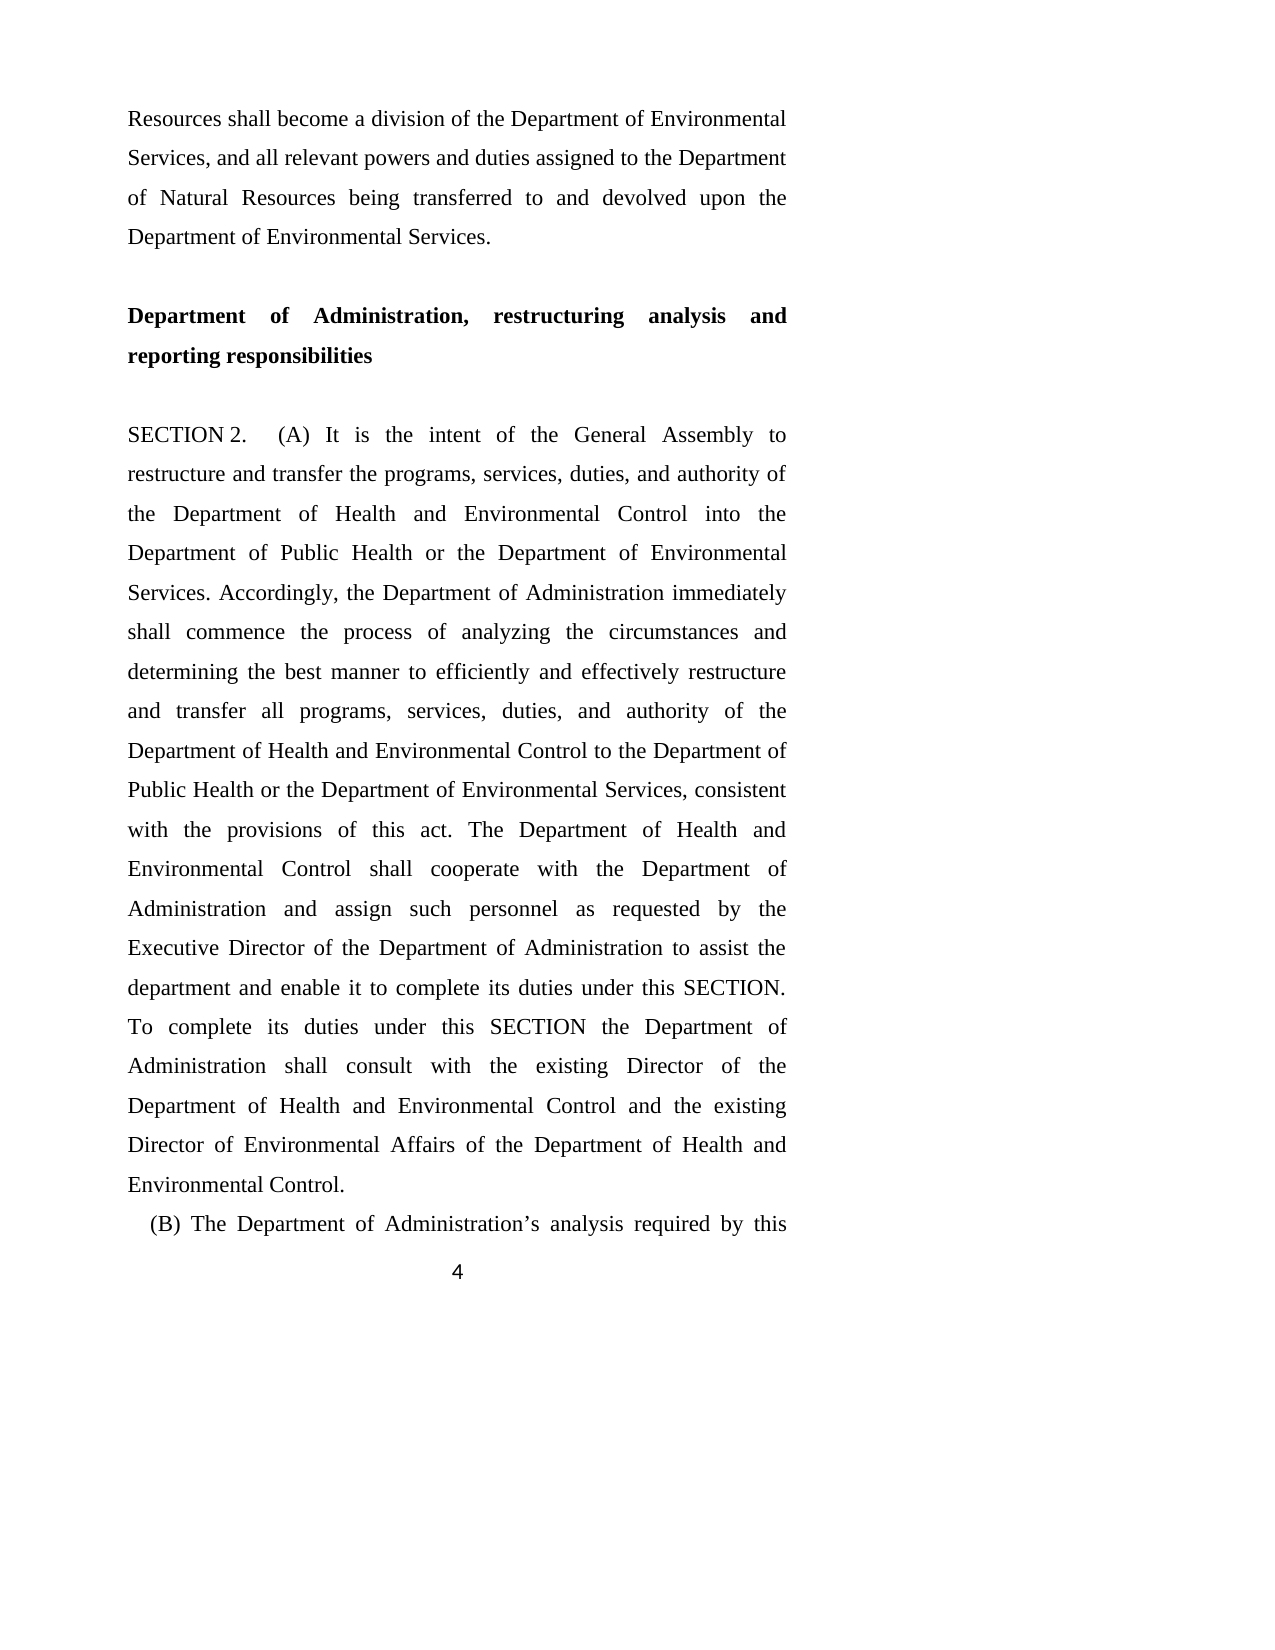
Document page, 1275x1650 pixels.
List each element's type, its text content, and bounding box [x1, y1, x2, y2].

text SECTION 2. (A) It is the intent of the General Assembly to restructure and transfer the programs, services, duties, and authority of the Department of Health and Environmental Control into the Department of Public Health or the Department of Environmental Services. Accordingly, the Department of Administration immediately shall commence the process of analyzing the circumstances and determining the best manner to efficiently and effectively restructure and transfer all programs, services, duties, and authority of the Department of Health and Environmental Control to the Department of Public Health or the Department of Environmental Services, consistent with the provisions of this act. The Department of Health and Environmental Control shall cooperate with the Department of Administration and assign such personnel as requested by the Executive Director of the Department of Administration to assist the department and enable it to complete its duties under this SECTION. To complete its duties under this SECTION the Department of Administration shall consult with the existing Director of the Department of Health and Environmental Control and the existing Director of Environmental Affairs of the Department of Health and Environmental Control. [127, 421, 787, 1197]
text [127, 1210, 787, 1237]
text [127, 105, 787, 250]
text Department of Administration, restructuring analysis and reporting responsibilities [127, 302, 787, 368]
